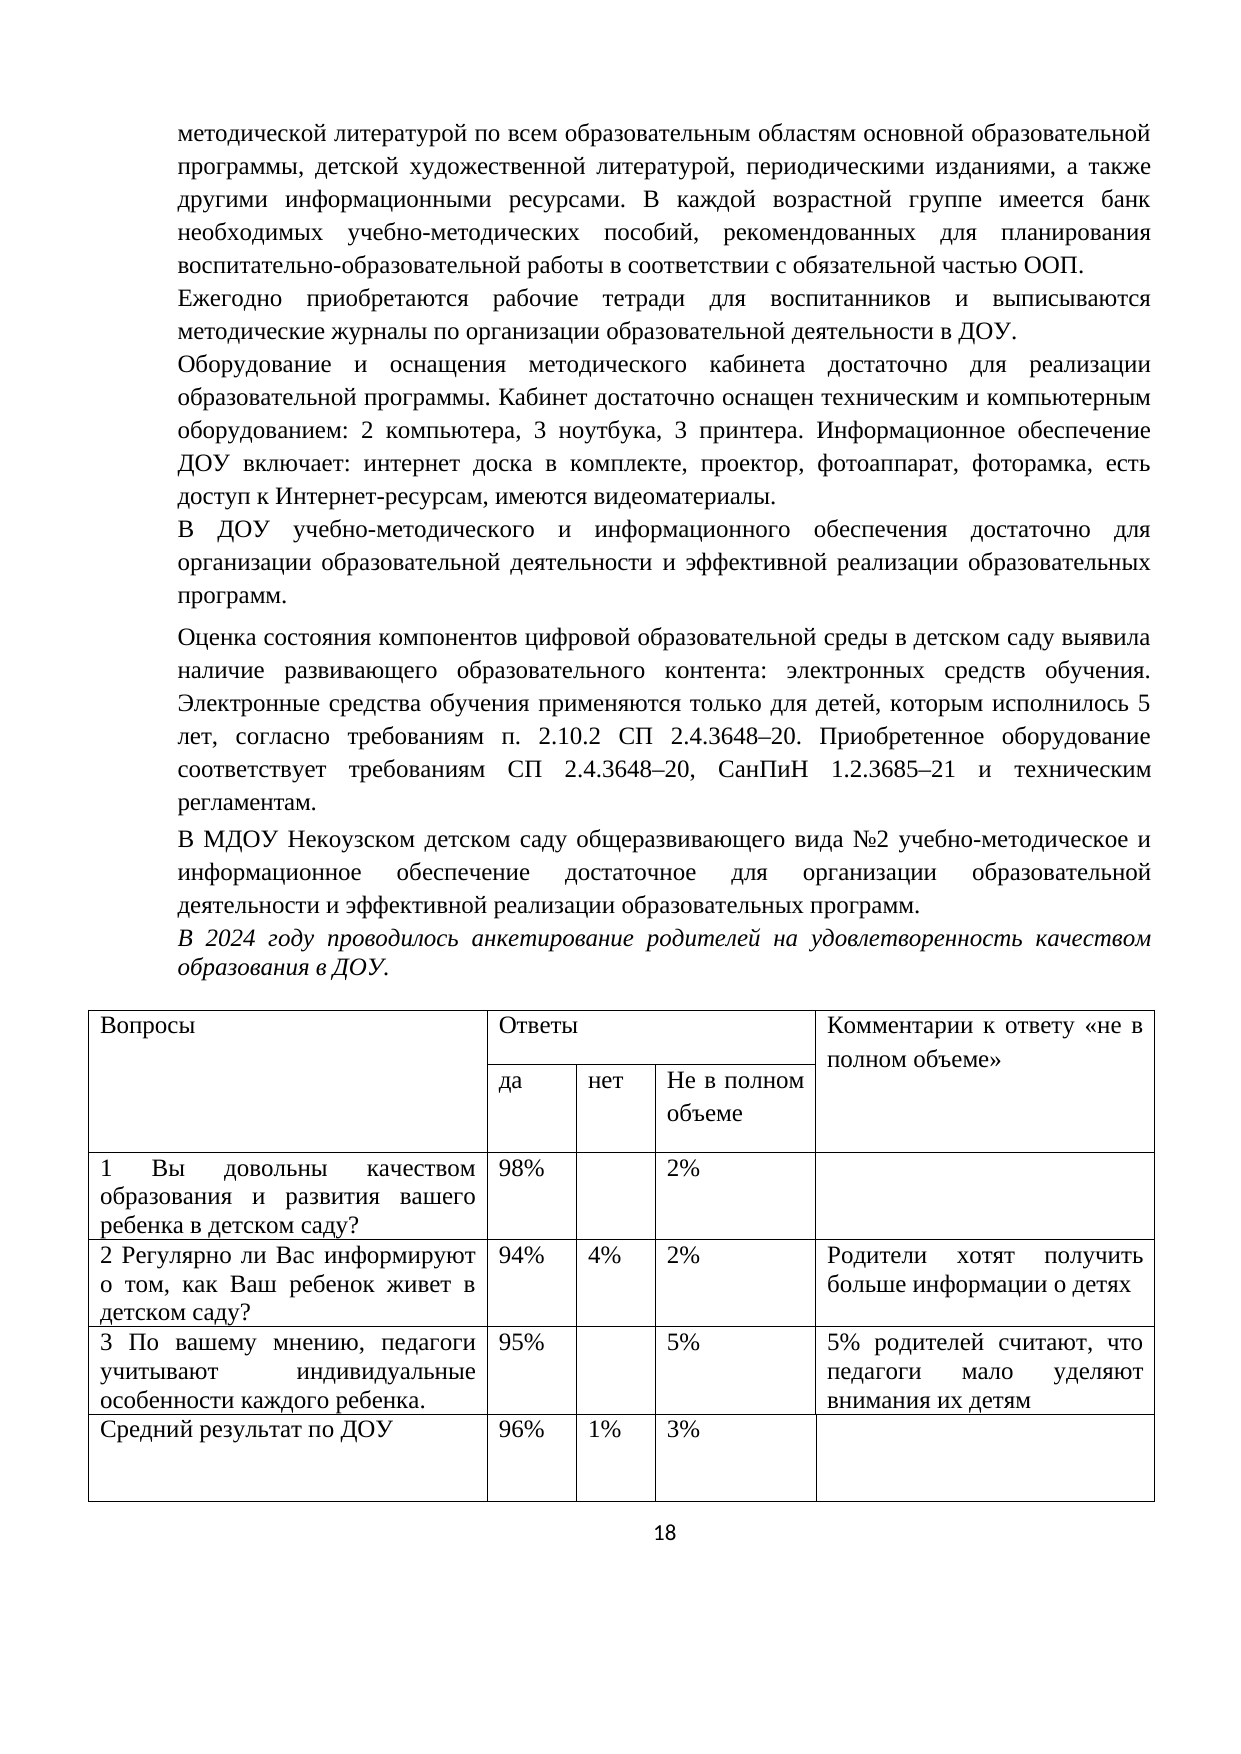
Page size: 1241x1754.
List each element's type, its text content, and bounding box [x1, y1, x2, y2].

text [177, 118, 1152, 279]
table_cell [577, 1327, 655, 1413]
text В 2024 году проводилось анкетирование родителей на удовлетворенность качеством образования в ДОУ. [177, 923, 1152, 981]
table_header Комментарии к ответу «не в полном объеме» [816, 1011, 1154, 1152]
text Ежегодно приобретаются рабочие тетради для воспитанников и выписываются методические журналы по организации образовательной деятельности в ДОУ. [177, 283, 1152, 345]
table_cell Не в полном объеме [656, 1065, 815, 1152]
table_cell 3% [656, 1415, 816, 1501]
table_header Ответы [488, 1011, 815, 1064]
table_cell да [488, 1065, 576, 1152]
text Оборудование и оснащения методического кабинета достаточно для реализации образовательной программы. Кабинет достаточно оснащен техническим и компьютерным оборудованием: 2 компьютера, 3 ноутбука, 3 принтера. Информационное обеспечение ДОУ включает: интернет доска в комплекте, проектор, фотоаппарат, фоторамка, есть доступ к Интернет-ресурсам, имеются видеоматериалы. [177, 349, 1152, 510]
table_cell [577, 1153, 655, 1239]
text В ДОУ учебно-методического и информационного обеспечения достаточно для организации образовательной деятельности и эффективной реализации образовательных программ. [177, 514, 1152, 609]
table_header Вопросы [89, 1011, 487, 1152]
table_cell 5% [656, 1327, 815, 1413]
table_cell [89, 1415, 487, 1501]
table_cell 5% родителей считают, что педагоги мало уделяют внимания их детям [816, 1327, 1154, 1413]
text В МДОУ Некоузском детском саду общеразвивающего вида №2 учебно-методическое и информационное обеспечение достаточное для организации образовательной деятельности и эффективной реализации образовательных программ. [177, 824, 1152, 919]
table_cell 2 Регулярно ли Вас информируют о том, как Ваш ребенок живет в детском саду? [89, 1240, 487, 1326]
text Оценка состояния компонентов цифровой образовательной среды в детском саду выявила наличие развивающего образовательного контента: электронных средств обучения. Электронные средства обучения применяются только для детей, которым исполнилось 5 лет, согласно требованиям п. 2.10.2 СП 2.4.3648–20. Приобретенное оборудование соответствует требованиям СП 2.4.3648–20, СанПиН 1.2.3685–21 и техническим регламентам. [177, 622, 1152, 816]
table_cell 95% [488, 1327, 576, 1413]
table_cell 2% [656, 1240, 815, 1326]
table_cell [816, 1153, 1154, 1239]
table_cell Родители хотят получить больше информации о детях [816, 1240, 1154, 1326]
table_cell 96% [488, 1415, 576, 1501]
table_cell 1% [577, 1415, 655, 1501]
table_cell 94% [488, 1240, 576, 1326]
table_cell 1 Вы довольны качеством образования и развития вашего ребенка в детском саду? [89, 1153, 487, 1239]
table_cell нет [577, 1065, 655, 1152]
table_cell 4% [577, 1240, 655, 1326]
table_cell 2% [656, 1153, 815, 1239]
table_cell 98% [488, 1153, 576, 1239]
table_cell [817, 1415, 1154, 1501]
table_cell 3 По вашему мнению, педагоги учитывают индивидуальные особенности каждого ребенка. [89, 1327, 487, 1413]
